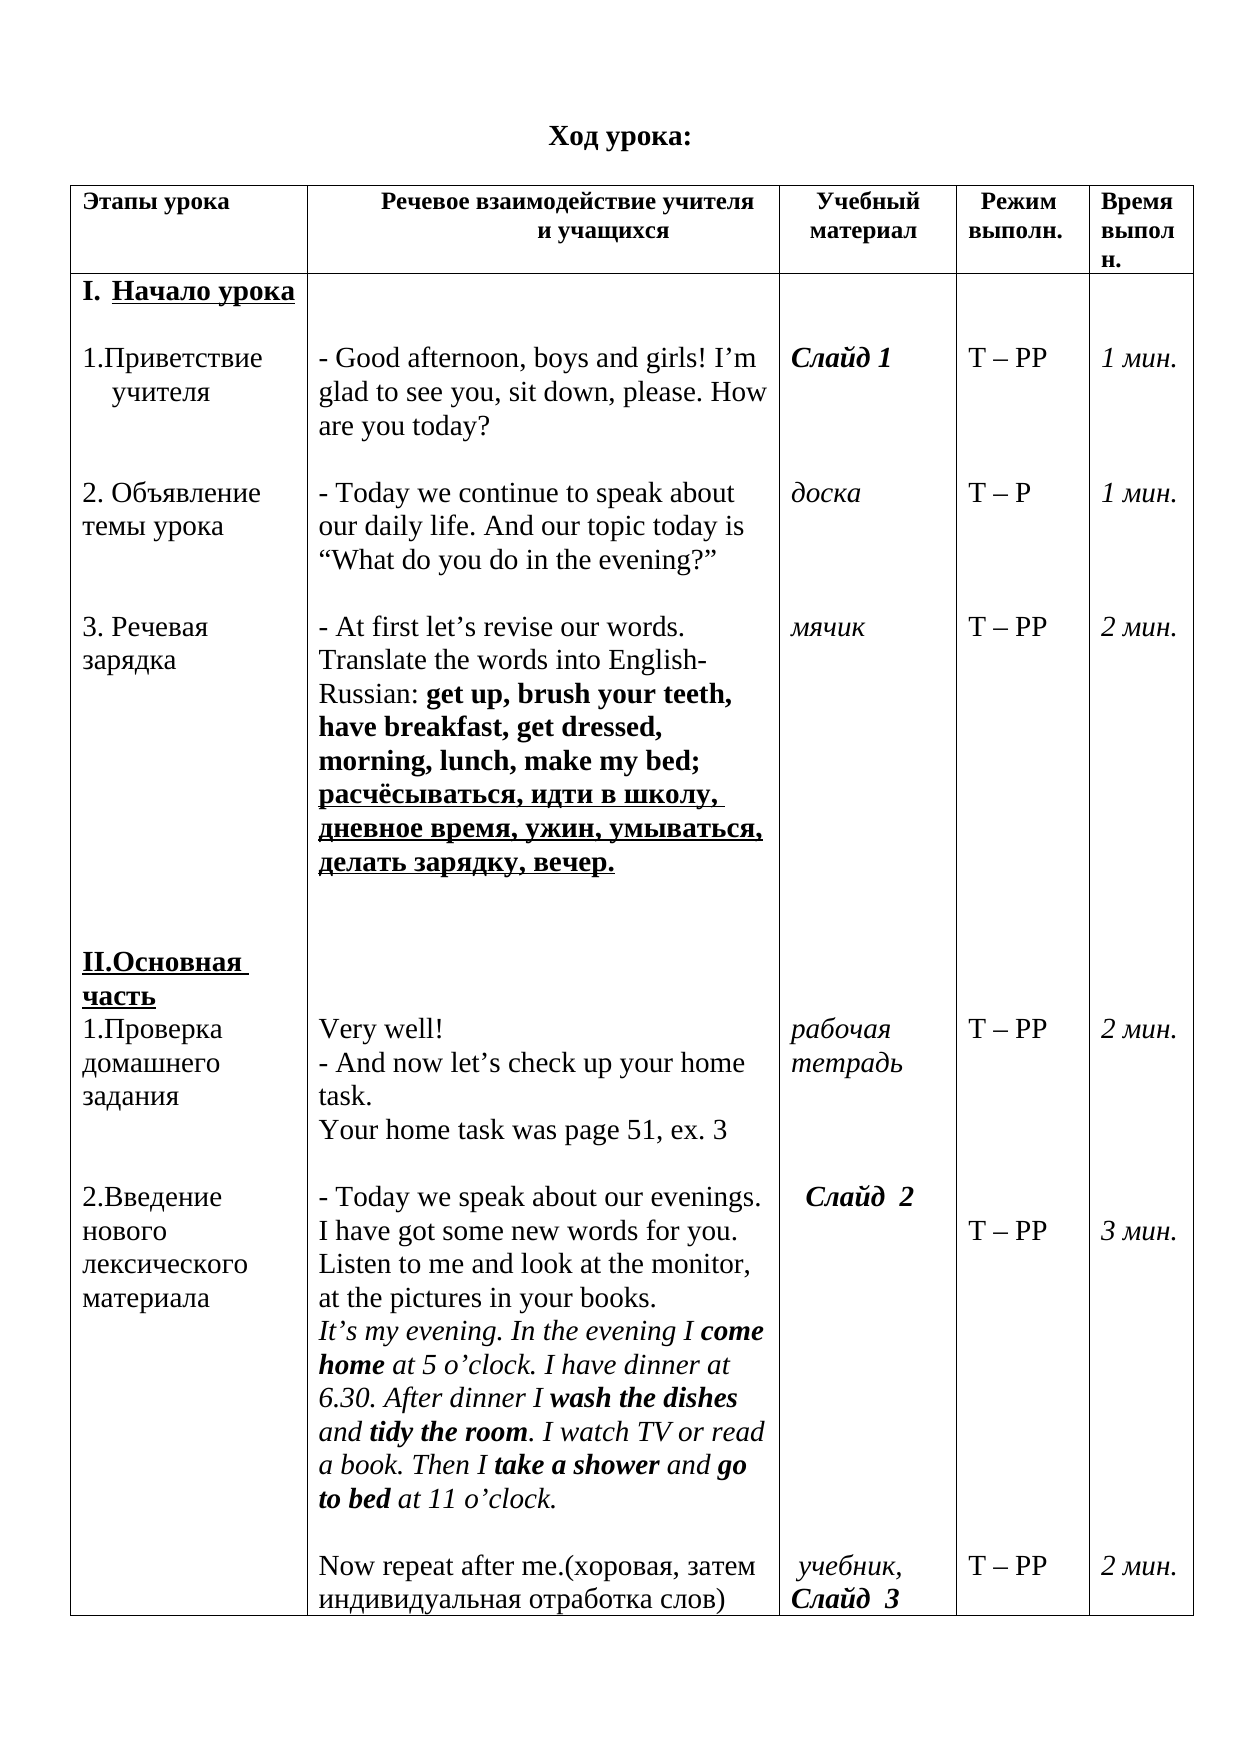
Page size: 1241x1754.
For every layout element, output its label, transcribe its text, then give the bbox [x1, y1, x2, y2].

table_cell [308, 274, 779, 1615]
text Ход урока: [88, 118, 1152, 152]
table_header Режим выполн. [957, 186, 1089, 272]
table_header Этапы урока [71, 186, 307, 272]
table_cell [71, 274, 307, 1615]
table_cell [957, 274, 1089, 1615]
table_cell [780, 274, 956, 1615]
table_header Речевое взаимодействие учителя и учащихся [308, 186, 779, 272]
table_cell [1090, 274, 1193, 1615]
table_header Учебный материал [780, 186, 956, 272]
table_header Время выполн. [1090, 186, 1193, 272]
